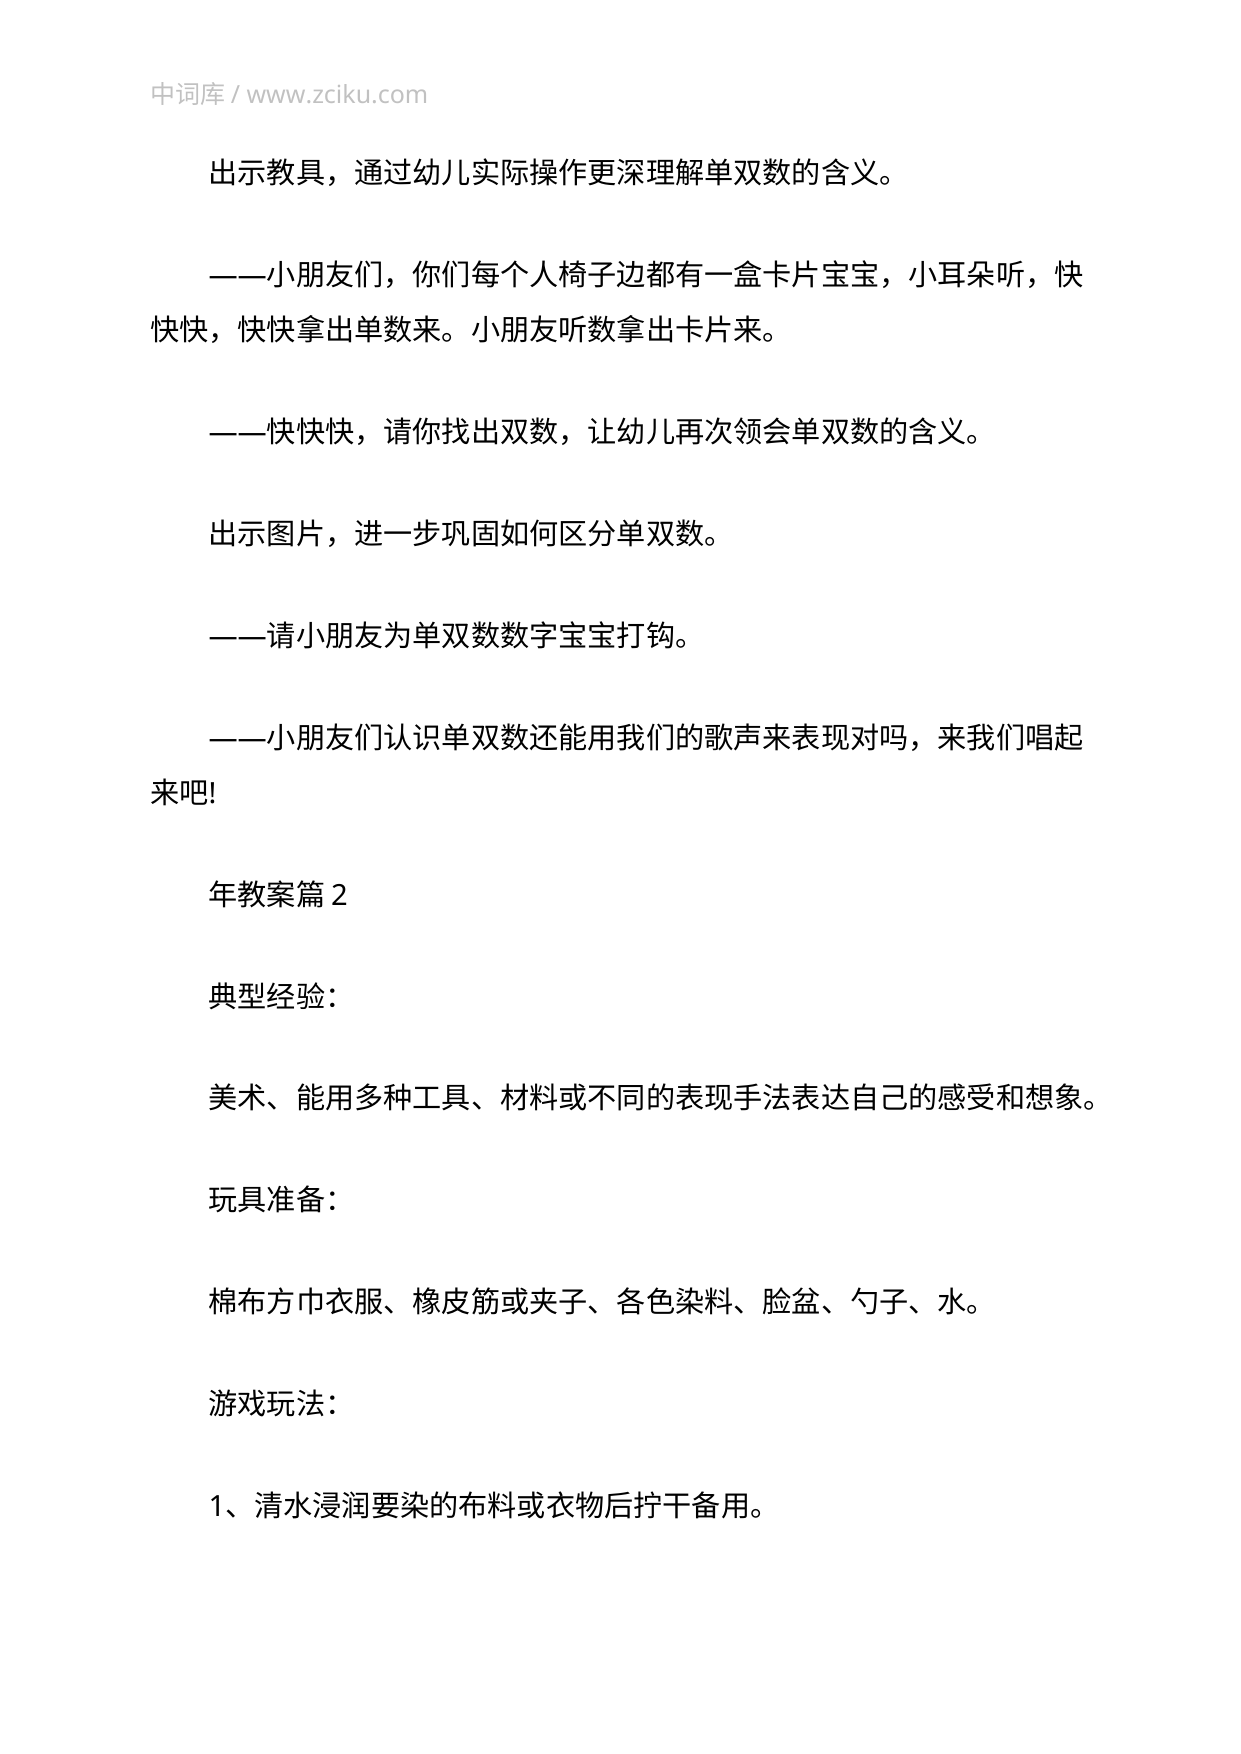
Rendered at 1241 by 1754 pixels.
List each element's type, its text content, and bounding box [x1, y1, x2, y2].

text 年教案篇2 [150, 871, 1090, 914]
text 美术、能用多种工具、材料或不同的表现手法表达自己的感受和想象。 [150, 1075, 1090, 1117]
text ——小朋友们，你们每个人椅子边都有一盒卡片宝宝，小耳朵听，快快快，快快拿出单数来。小朋友听数拿出卡片来。 [150, 252, 1090, 349]
text 游戏玩法： [150, 1380, 1090, 1423]
text ——请小朋友为单双数数字宝宝打钩。 [150, 612, 1090, 655]
text ——小朋友们认识单双数还能用我们的歌声来表现对吗，来我们唱起来吧! [150, 714, 1090, 812]
text 棉布方巾衣服、橡皮筋或夹子、各色染料、脸盆、勺子、水。 [150, 1278, 1090, 1321]
text ——快快快，请你找出双数，让幼儿再次领会单双数的含义。 [150, 408, 1090, 451]
text 玩具准备： [150, 1177, 1090, 1219]
text 出示教具，通过幼儿实际操作更深理解单双数的含义。 [150, 150, 1090, 192]
text 出示图片，进一步巩固如何区分单双数。 [150, 511, 1090, 553]
text 典型经验： [150, 973, 1090, 1016]
text 1、清水浸润要染的布料或衣物后拧干备用。 [150, 1482, 1090, 1524]
